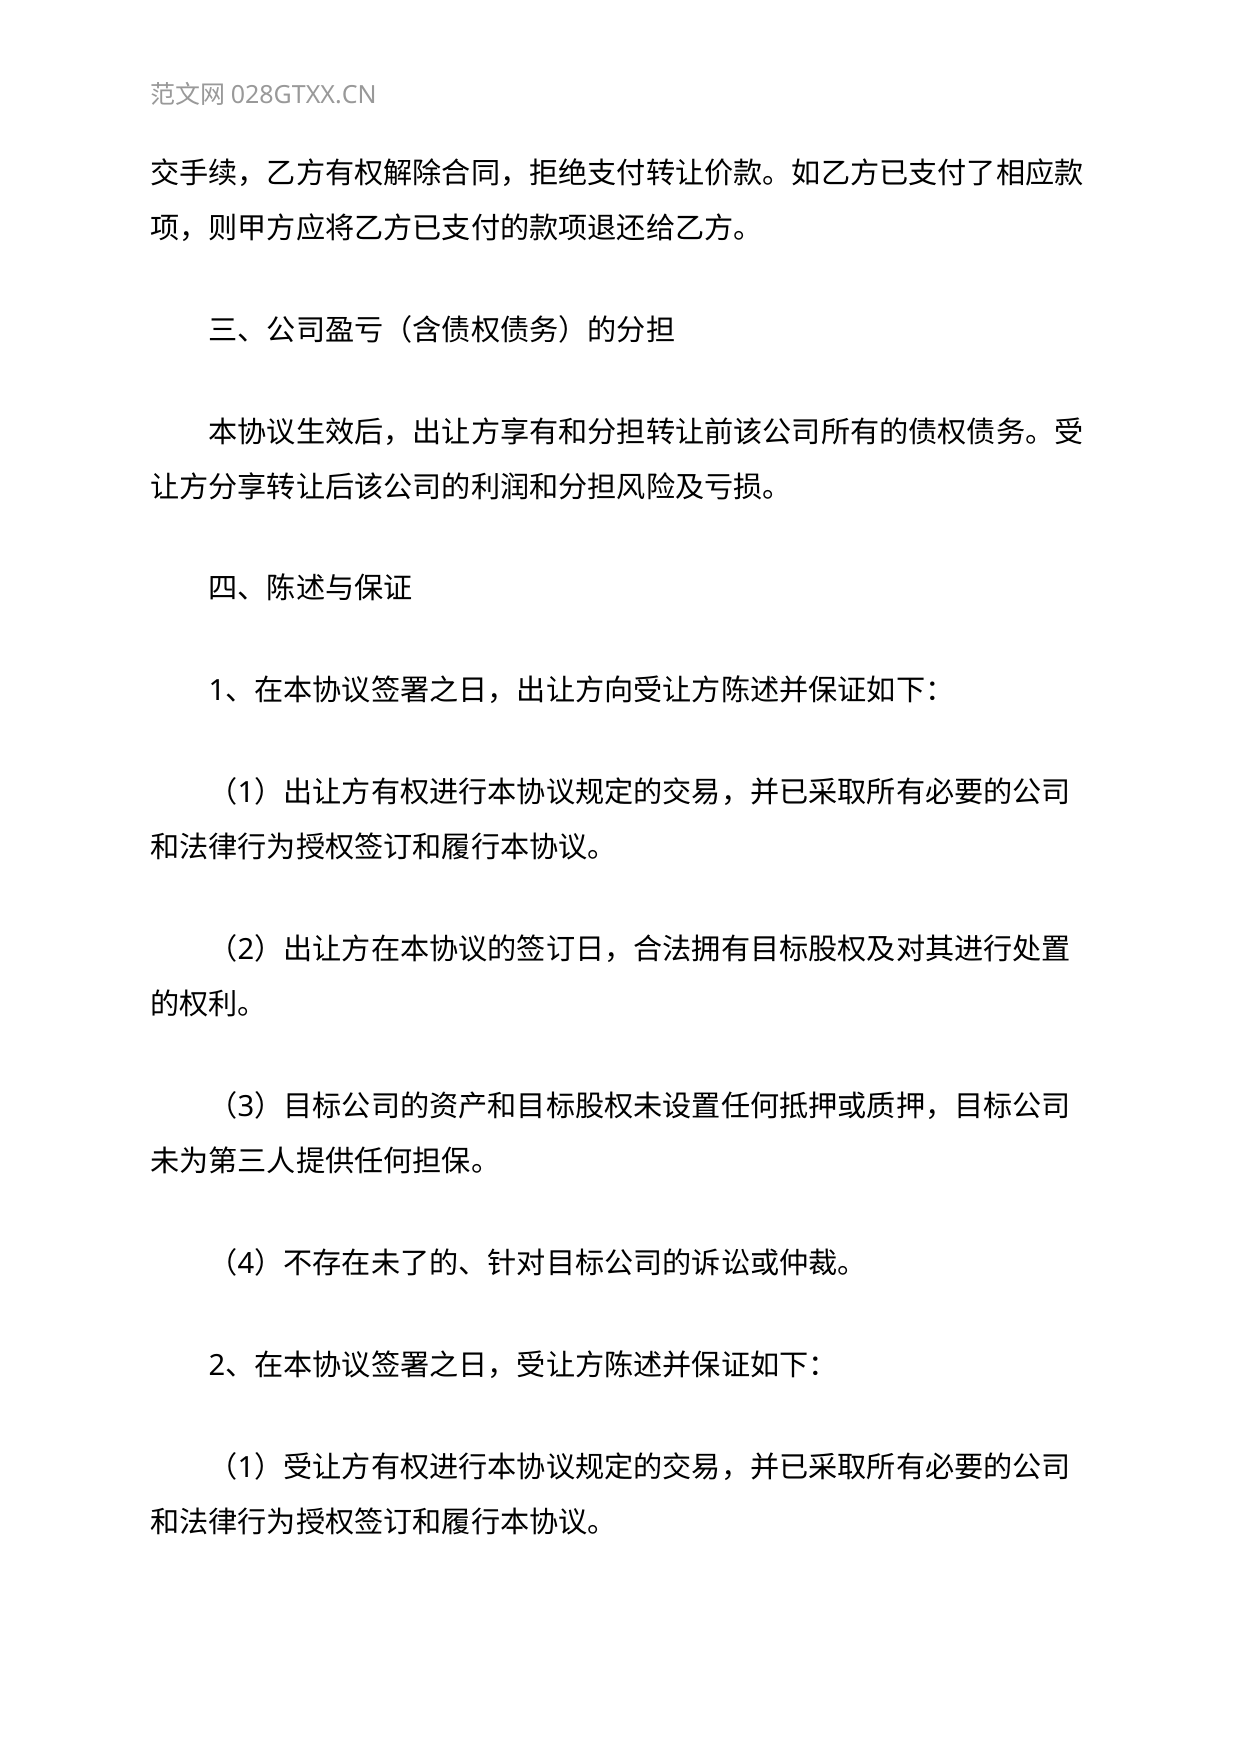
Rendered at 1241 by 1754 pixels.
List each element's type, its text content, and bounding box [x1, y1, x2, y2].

text （3）目标公司的资产和目标股权未设置任何抵押或质押，目标公司未为第三人提供任何担保。 [150, 1082, 1090, 1180]
text 2、在本协议签署之日，受让方陈述并保证如下： [150, 1341, 1090, 1383]
text （1）出让方有权进行本协议规定的交易，并已采取所有必要的公司和法律行为授权签订和履行本协议。 [150, 769, 1090, 866]
text （1）受让方有权进行本协议规定的交易，并已采取所有必要的公司和法律行为授权签订和履行本协议。 [150, 1443, 1090, 1540]
text 本协议生效后，出让方享有和分担转让前该公司所有的债权债务。受让方分享转让后该公司的利润和分担风险及亏损。 [150, 408, 1090, 506]
text （4）不存在未了的、针对目标公司的诉讼或仲裁。 [150, 1239, 1090, 1282]
text （2）出让方在本协议的签订日，合法拥有目标股权及对其进行处置的权利。 [150, 926, 1090, 1023]
text 1、在本协议签署之日，出让方向受让方陈述并保证如下： [150, 667, 1090, 709]
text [150, 150, 1090, 247]
text 四、陈述与保证 [150, 565, 1090, 607]
text 三、公司盈亏（含债权债务）的分担 [150, 307, 1090, 349]
